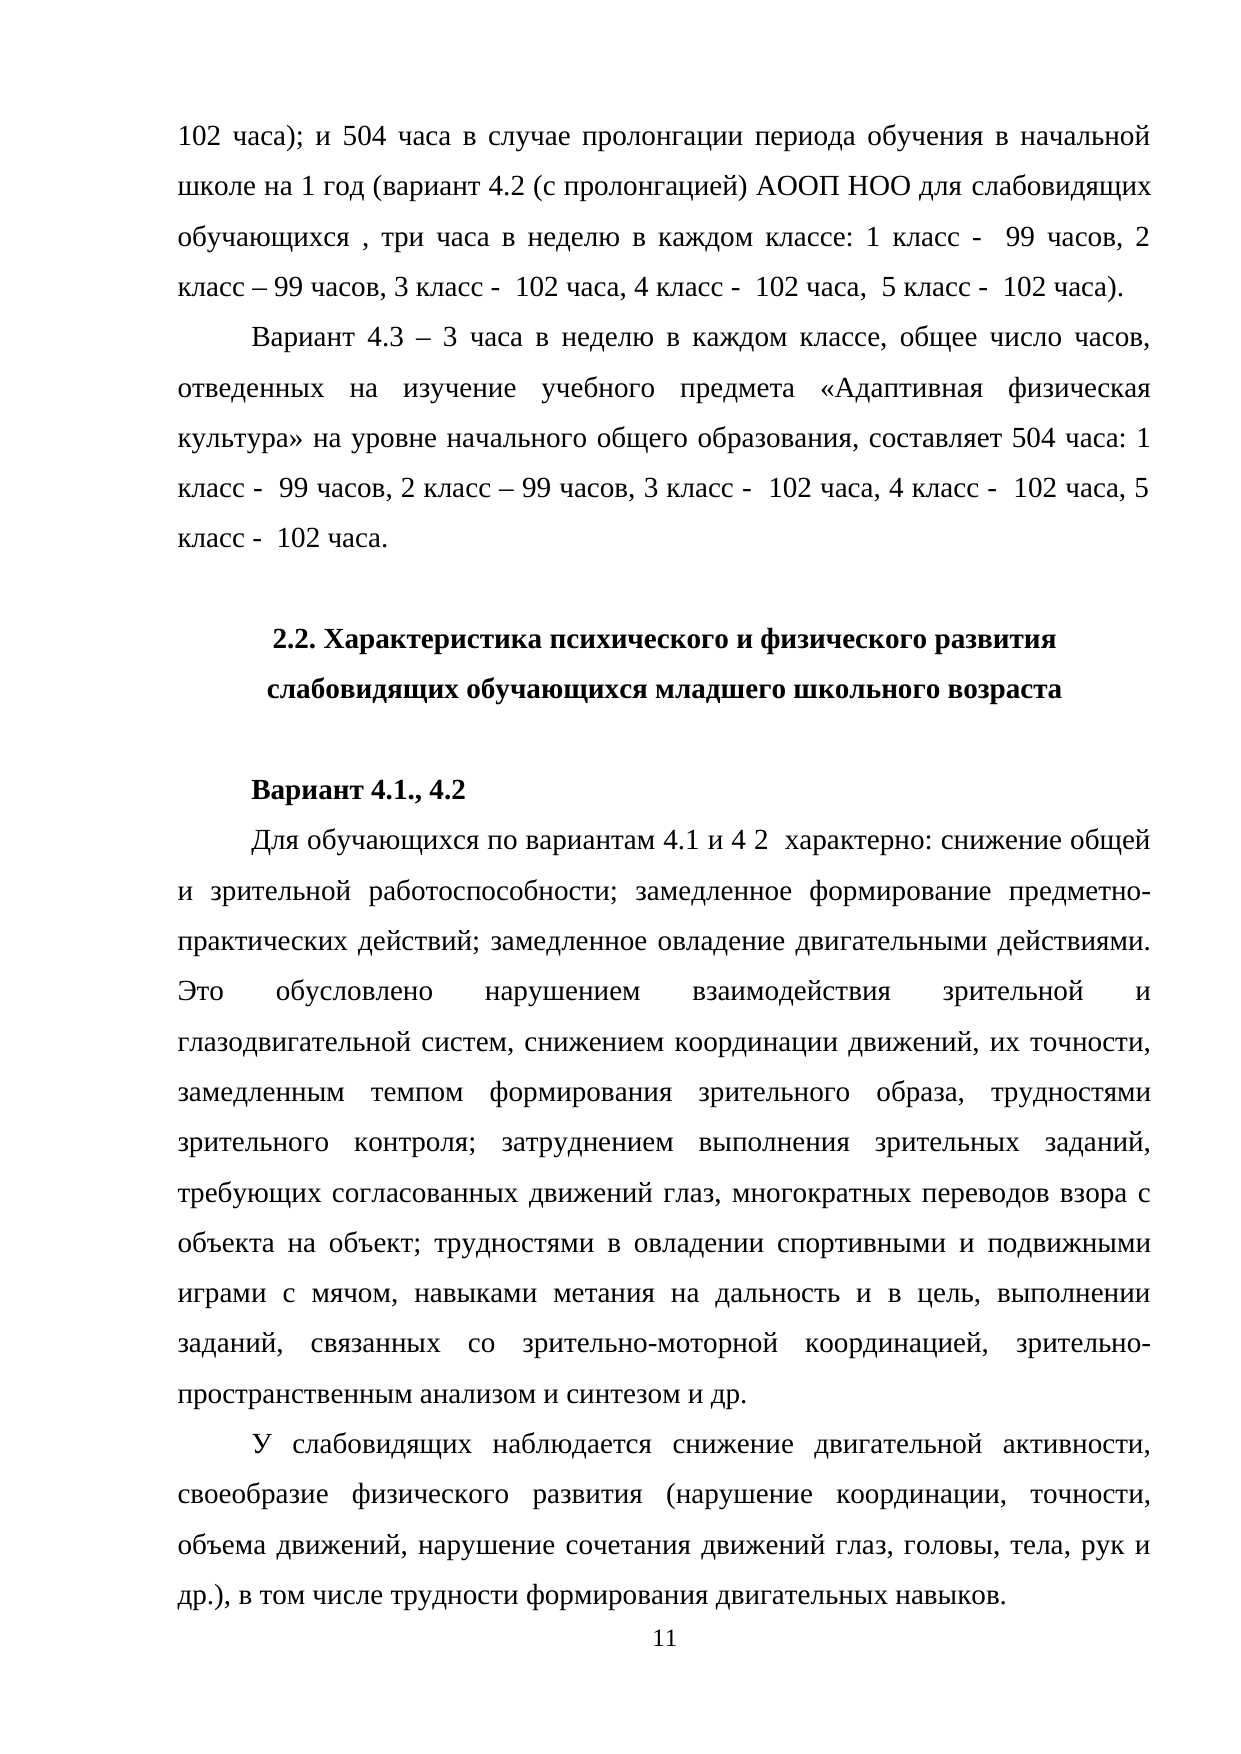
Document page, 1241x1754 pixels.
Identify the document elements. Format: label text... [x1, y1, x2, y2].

text Для обучающихся по вариантам 4.1 и 4 2 характерно: снижение общей и зрительной работоспособности; замедленное формирование предметно-практических действий; замедленное овладение двигательными действиями. Это обусловлено нарушением взаимодействия зрительной и глазодвигательной систем, снижением координации движений, их точности, замедленным темпом формирования зрительного образа, трудностями зрительного контроля; затруднением выполнения зрительных заданий, требующих согласованных движений глаз, многократных переводов взора с объекта на объект; трудностями в овладении спортивными и подвижными играми с мячом, навыками метания на дальность и в цель, выполнении заданий, связанных со зрительно-моторной координацией, зрительно-пространственным анализом и синтезом и др. [177, 822, 1152, 1409]
text 2.2. Характеристика психического и физического развития слабовидящих обучающихся младшего школьного возраста [177, 621, 1152, 705]
text Вариант 4.3 – 3 часа в неделю в каждом классе, общее число часов, отведенных на изучение учебного предмета «Адаптивная физическая культура» на уровне начального общего образования, составляет 504 часа: 1 класс - 99 часов, 2 класс – 99 часов, 3 класс - 102 часа, 4 класс - 102 часа, 5 класс - 102 часа. [177, 319, 1152, 554]
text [177, 118, 1152, 303]
text У слабовидящих наблюдается снижение двигательной активности, своеобразие физического развития (нарушение координации, точности, объема движений, нарушение сочетания движений глаз, головы, тела, рук и др.), в том числе трудности формирования двигательных навыков. [177, 1426, 1152, 1611]
text Вариант 4.1., 4.2 [177, 772, 1152, 806]
